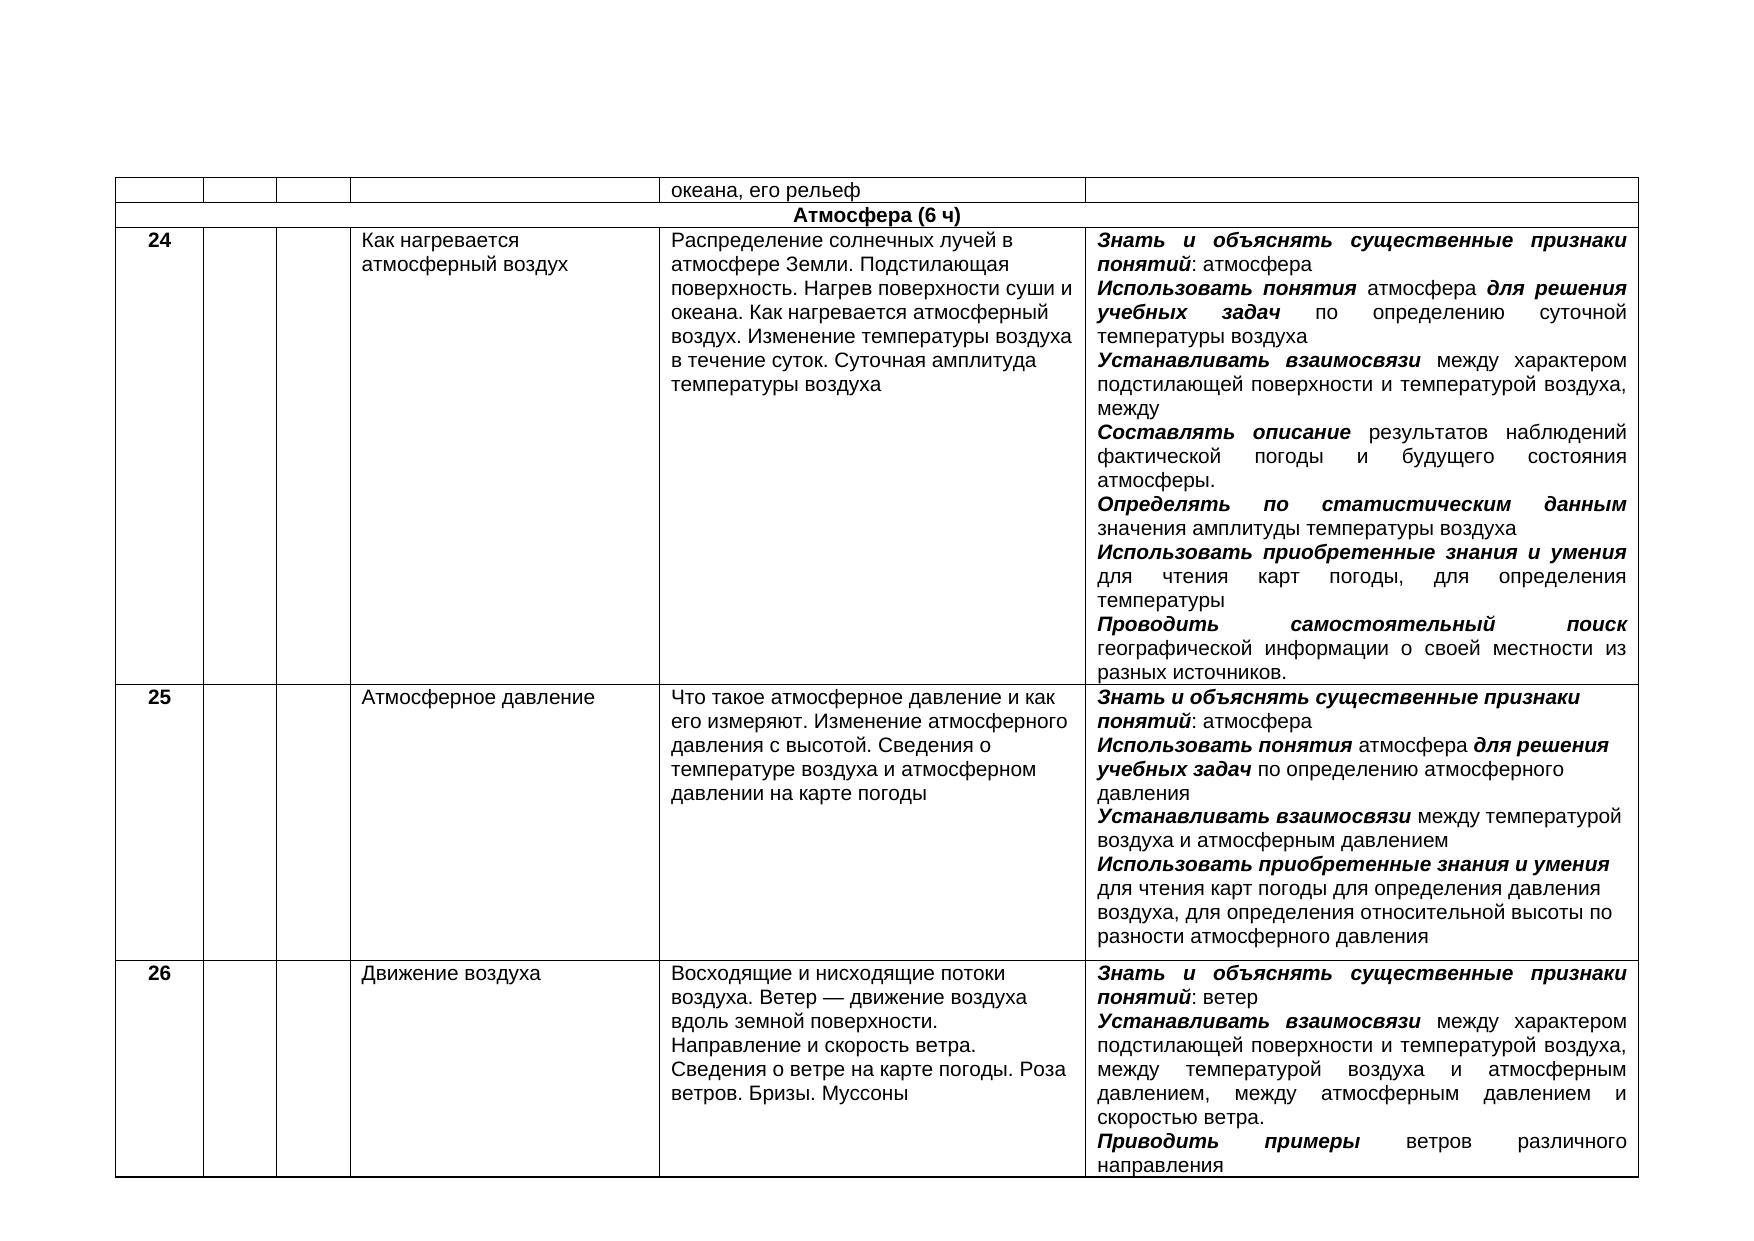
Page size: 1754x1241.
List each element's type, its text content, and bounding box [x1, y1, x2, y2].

table_cell Движение воздуха [351, 961, 659, 1176]
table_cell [660, 178, 1085, 202]
table_cell 23 [116, 178, 203, 202]
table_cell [351, 178, 659, 202]
table_cell Как нагревается атмосферный воздух [351, 228, 659, 683]
table_cell [204, 228, 276, 683]
table_cell [204, 961, 276, 1176]
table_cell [660, 961, 1085, 1176]
table_cell 26 [116, 961, 203, 1176]
table_cell [277, 961, 350, 1176]
table_cell 25 [116, 685, 203, 960]
table_cell Знать и объяснять существенные признаки понятий: атмосфера Использовать понятия атмосфера для решения учебных задач по определению атмосферного давления Устанавливать взаимосвязи между температурой воздуха и атмосферным давлением Использовать приобретенные знания и умения для чтения карт погоды для определения давления воздуха, для определения относительной высоты по разности атмосферного давления [1086, 685, 1638, 960]
table_cell Атмосфера (6 ч) [116, 203, 1638, 227]
table_cell Что такое атмосферное давление и как его измеряют. Изменение атмосферного давления с высотой. Сведения о температуре воздуха и атмосферном давлении на карте погоды [660, 685, 1085, 960]
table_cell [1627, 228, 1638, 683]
table_cell [204, 178, 276, 202]
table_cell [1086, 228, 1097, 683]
table_cell Распределение солнечных лучей в атмосфере Земли. Подстилающая поверхность. Нагрев поверхности суши и океана. Как нагревается атмосферный воздух. Изменение температуры воздуха в течение суток. Суточная амплитуда температуры воздуха [660, 228, 1085, 683]
table_cell [204, 685, 276, 960]
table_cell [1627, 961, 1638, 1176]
table_cell [277, 228, 350, 683]
table_cell Атмосферное давление [351, 685, 659, 960]
table_cell 24 [116, 228, 203, 683]
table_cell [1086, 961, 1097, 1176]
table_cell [1086, 178, 1638, 202]
table_cell [277, 685, 350, 960]
table_cell [277, 178, 350, 202]
